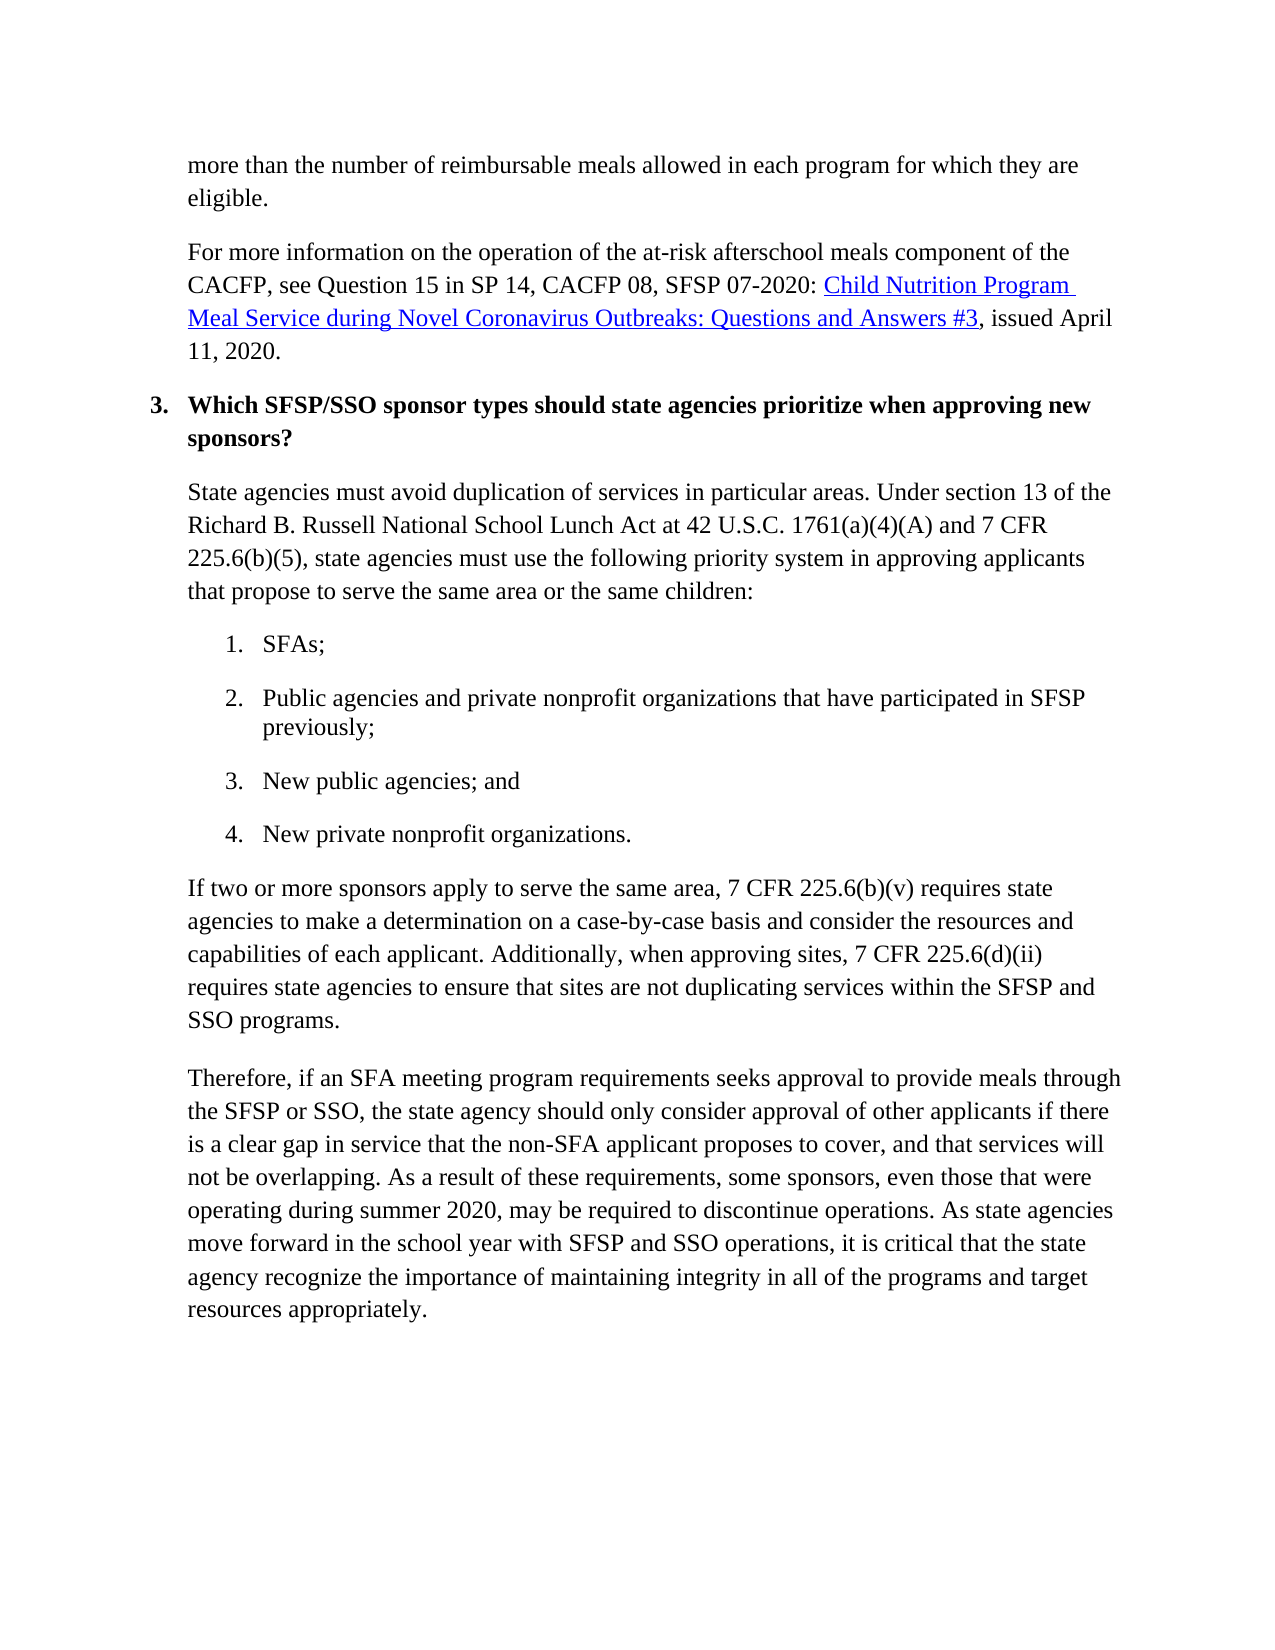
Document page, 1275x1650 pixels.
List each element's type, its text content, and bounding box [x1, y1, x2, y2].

subtitle Which SFSP/SSO sponsor types should state agencies prioritize when approving new sponsors? [150, 390, 1125, 452]
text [187, 150, 1125, 212]
text If two or more sponsors apply to serve the same area, 7 CFR 225.6(b)(v) requires state agencies to make a determination on a case-by-case basis and consider the resources and capabilities of each applicant. Additionally, when approving sites, 7 CFR 225.6(d)(ii) requires state agencies to ensure that sites are not duplicating services within the SFSP and SSO programs. [187, 873, 1125, 1034]
list Public agencies and private nonprofit organizations that have participated in SFSP previously; [225, 683, 1125, 741]
text State agencies must avoid duplication of services in particular areas. Under section 13 of the Richard B. Russell National School Lunch Act at 42 U.S.C. 1761(a)(4)(A) and 7 CFR 225.6(b)(5), state agencies must use the following priority system in approving applicants that propose to serve the same area or the same children: [187, 477, 1125, 604]
text Therefore, if an SFA meeting program requirements seeks approval to provide meals through the SFSP or SSO, the state agency should only consider approval of other applicants if there is a clear gap in service that the non-SFA applicant proposes to cover, and that services will not be overlapping. As a result of these requirements, some sponsors, even those that were operating during summer 2020, may be required to discontinue operations. As state agencies move forward in the school year with SFSP and SSO operations, it is critical that the state agency recognize the importance of maintaining integrity in all of the programs and target resources appropriately. [187, 1063, 1125, 1323]
list SFAs; [225, 629, 1125, 658]
text For more information on the operation of the at-risk afterschool meals component of the CACFP, see Question 15 in SP 14, CACFP 08, SFSP 07-2020: Child Nutrition Program Meal Service during Novel Coronavirus Outbreaks: Questions and Answers #3, issued April 11, 2020. [187, 237, 1125, 365]
list New private nonprofit organizations. [225, 819, 1125, 848]
list New public agencies; and [225, 766, 1125, 794]
